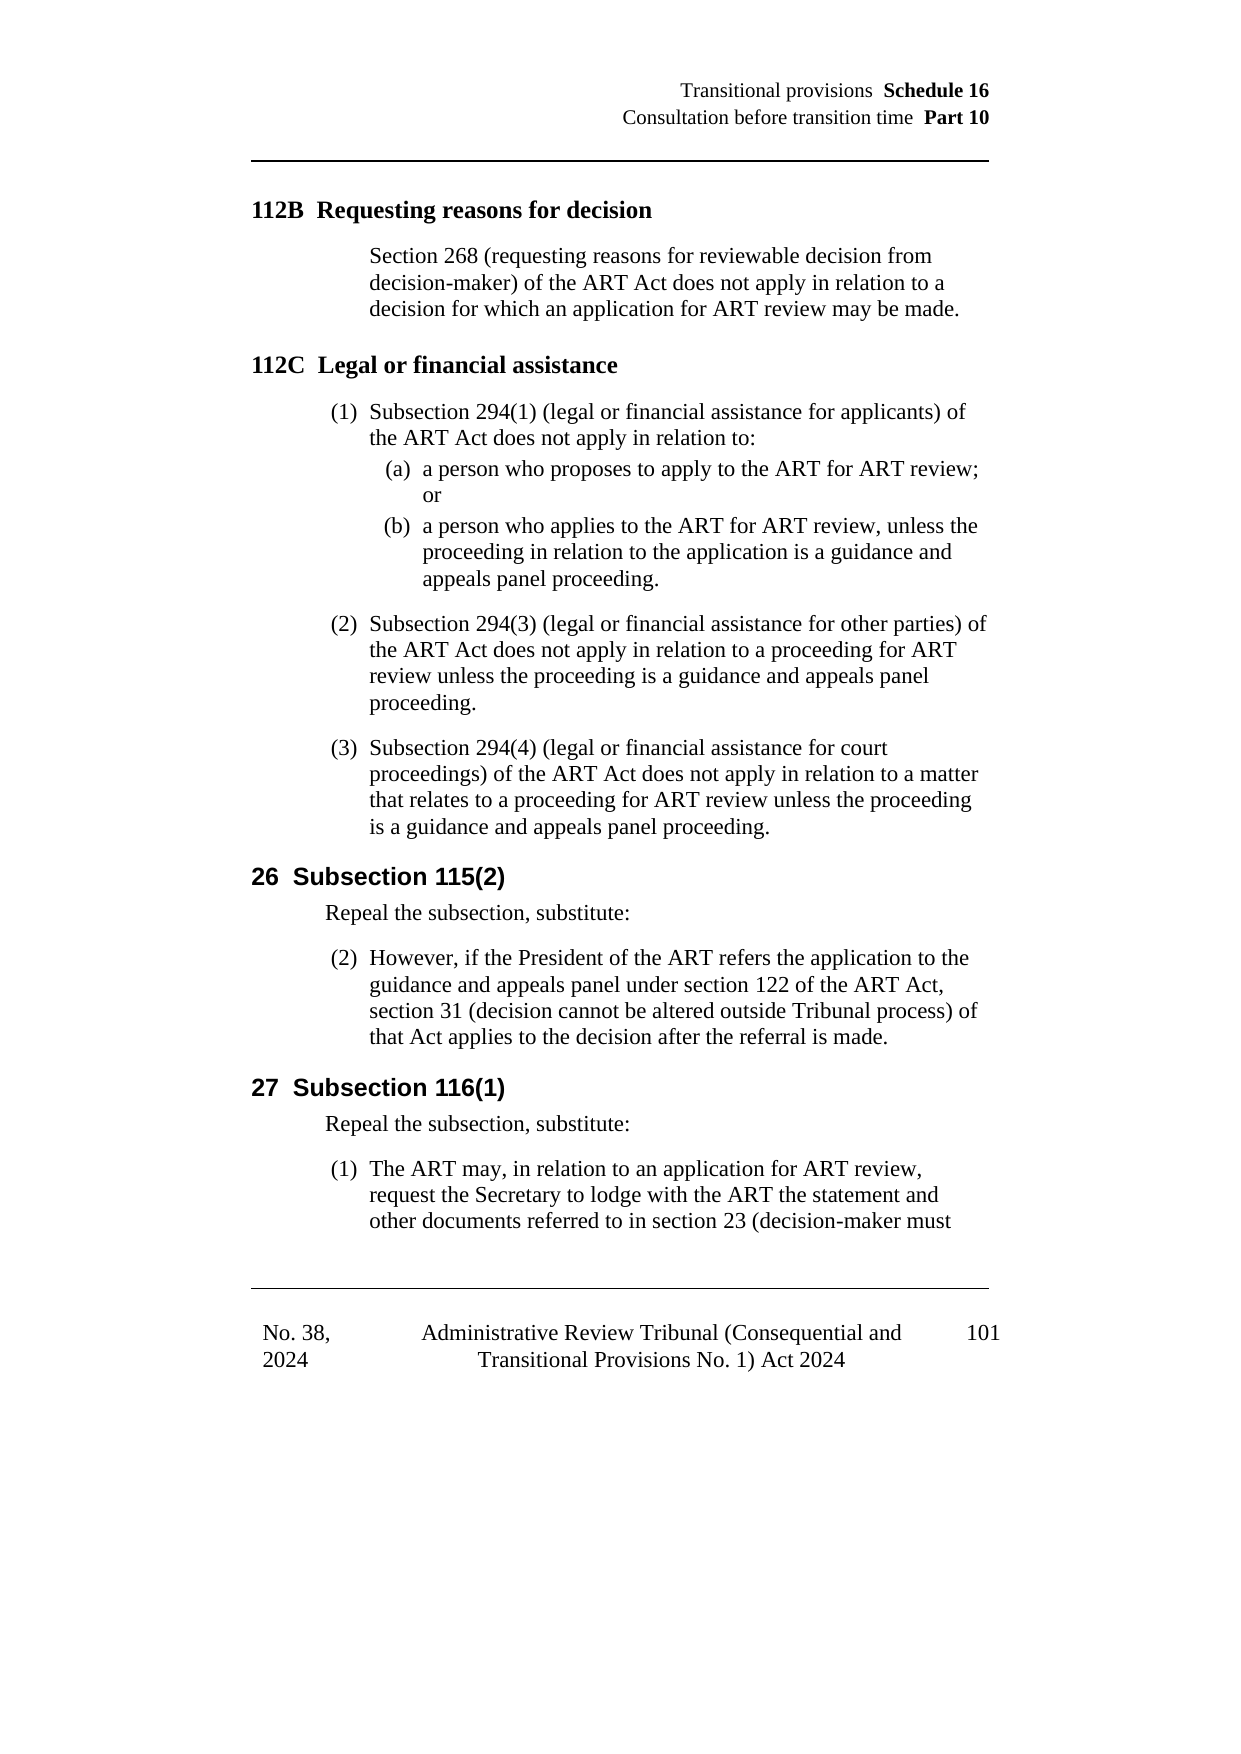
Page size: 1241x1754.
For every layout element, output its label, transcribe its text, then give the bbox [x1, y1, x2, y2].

text (a) a person who proposes to apply to the ART for ART review; or [251, 455, 989, 508]
text (b) a person who applies to the ART for ART review, unless the proceeding in relation to the application is a guidance and appeals panel proceeding. [251, 512, 989, 591]
text Repeal the subsection, substitute: [325, 1110, 989, 1136]
text (2) However, if the President of the ART refers the application to the guidance and appeals panel under section 122 of the ART Act, section 31 (decision cannot be altered outside Tribunal process) of that Act applies to the decision after the referral is made. [251, 944, 989, 1050]
text 112C Legal or financial assistance [251, 351, 989, 379]
text (1) Subsection 294(1) (legal or financial assistance for applicants) of the ART Act does not apply in relation to: [251, 398, 989, 451]
text 27 Subsection 116(1) [251, 1073, 989, 1101]
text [251, 1155, 989, 1234]
text (2) Subsection 294(3) (legal or financial assistance for other parties) of the ART Act does not apply in relation to a proceeding for ART review unless the proceeding is a guidance and appeals panel proceeding. [251, 610, 989, 715]
text 112B Requesting reasons for decision [251, 195, 989, 224]
text 26 Subsection 115(2) [251, 862, 989, 891]
text Repeal the subsection, substitute: [325, 899, 989, 926]
text (3) Subsection 294(4) (legal or financial assistance for court proceedings) of the ART Act does not apply in relation to a matter that relates to a proceeding for ART review unless the proceeding is a guidance and appeals panel proceeding. [251, 734, 989, 839]
text Section 268 (requesting reasons for reviewable decision from decision-maker) of the ART Act does not apply in relation to a decision for which an application for ART review may be made. [251, 242, 989, 321]
